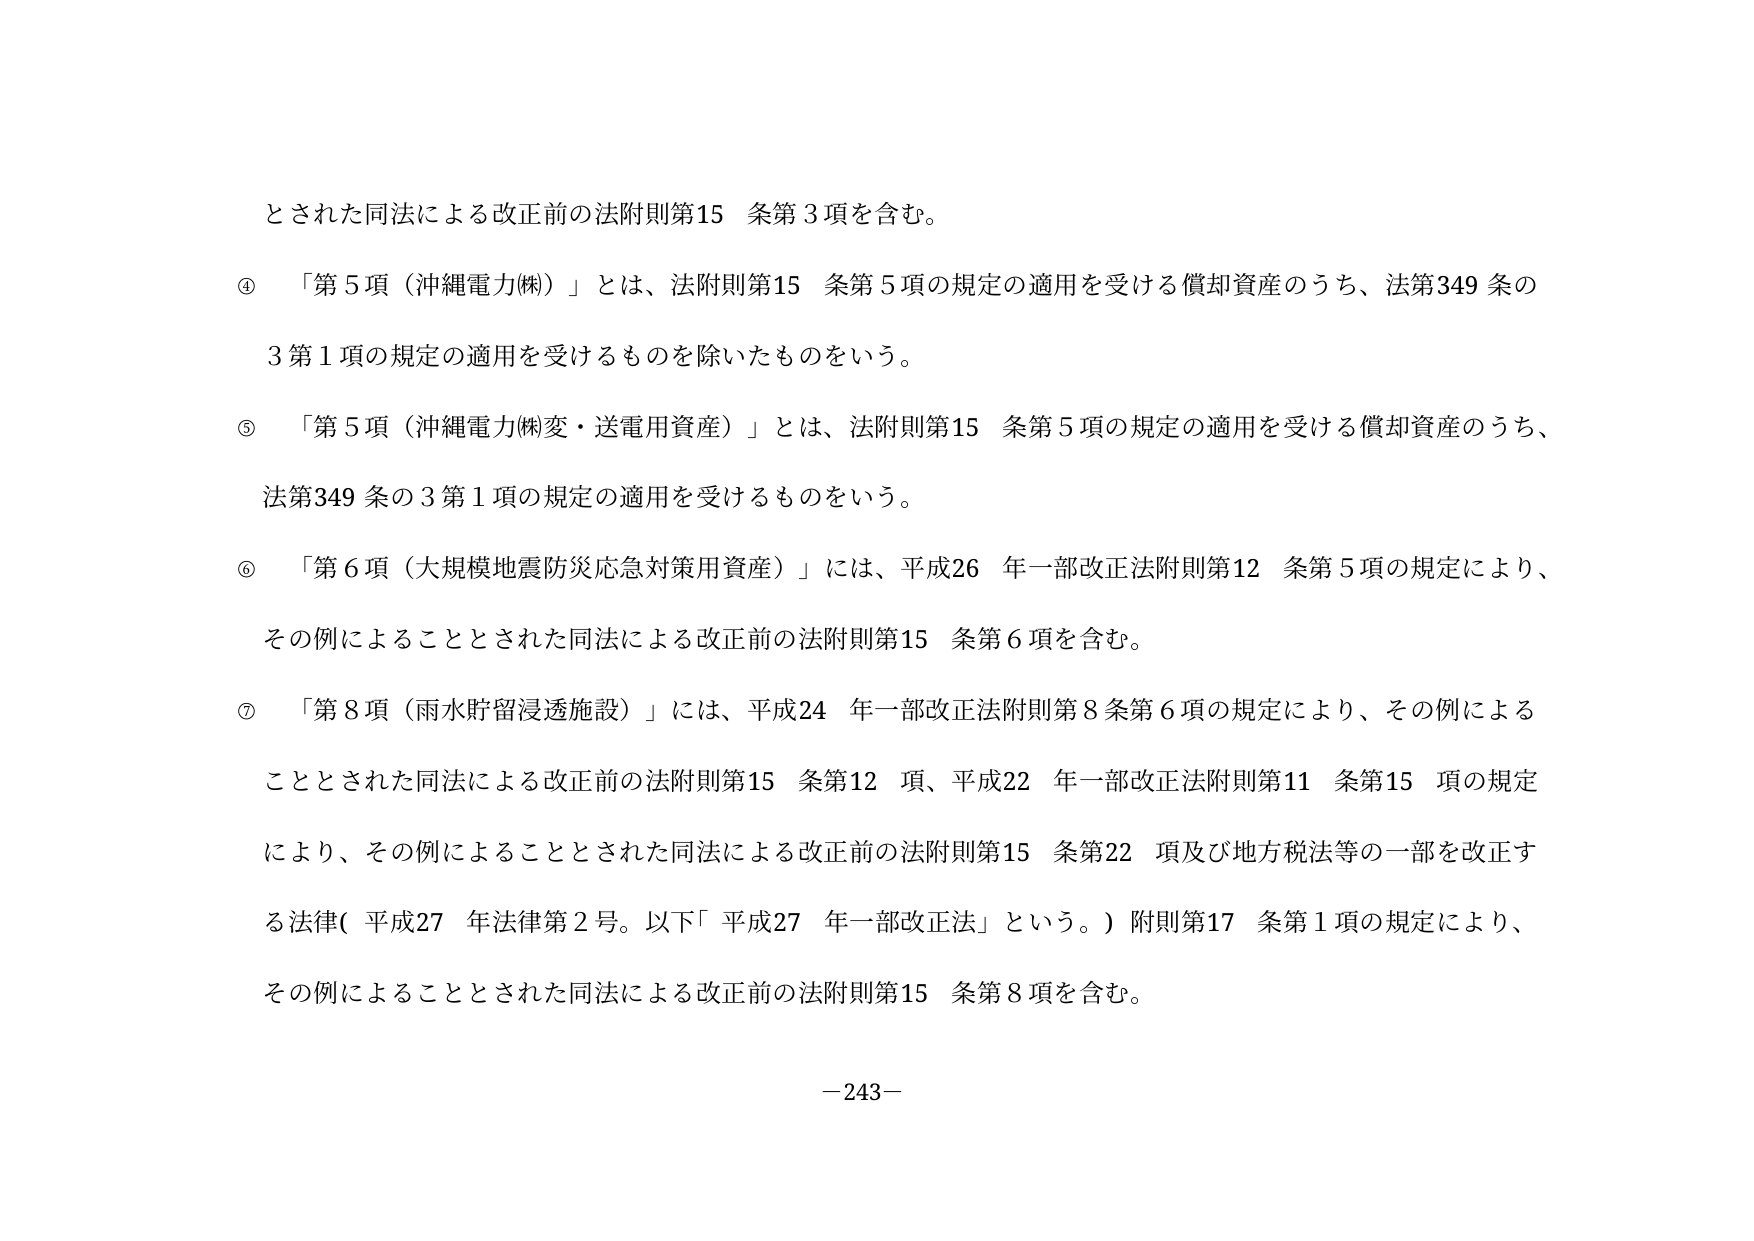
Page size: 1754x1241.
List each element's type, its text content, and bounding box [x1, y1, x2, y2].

text ⑤ 「第５項（沖縄電力㈱変・送電用資産）」とは、法附則第15条第５項の規定の適用を受ける償却資産のうち、法第349条の３第１項の規定の適用を受けるものをいう。 [231, 390, 1538, 532]
text ⑥ 「第６項（大規模地震防災応急対策用資産）」には、平成26年一部改正法附則第12条第５項の規定により、その例によることとされた同法による改正前の法附則第15条第６項を含む。 [231, 532, 1538, 673]
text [231, 177, 1538, 248]
text ⑦ 「第８項（雨水貯留浸透施設）」には、平成24年一部改正法附則第８条第６項の規定により、その例によることとされた同法による改正前の法附則第15条第12項、平成22年一部改正法附則第11条第15項の規定により、その例によることとされた同法による改正前の法附則第15条第22項及び地方税法等の一部を改正する法律(平成27年法律第２号。以下｢平成27年一部改正法｣という。)附則第17条第１項の規定により、その例によることとされた同法による改正前の法附則第15条第８項を含む。 [231, 673, 1538, 1027]
text ④ 「第５項（沖縄電力㈱）」とは、法附則第15条第５項の規定の適用を受ける償却資産のうち、法第349条の３第１項の規定の適用を受けるものを除いたものをいう。 [231, 248, 1538, 390]
